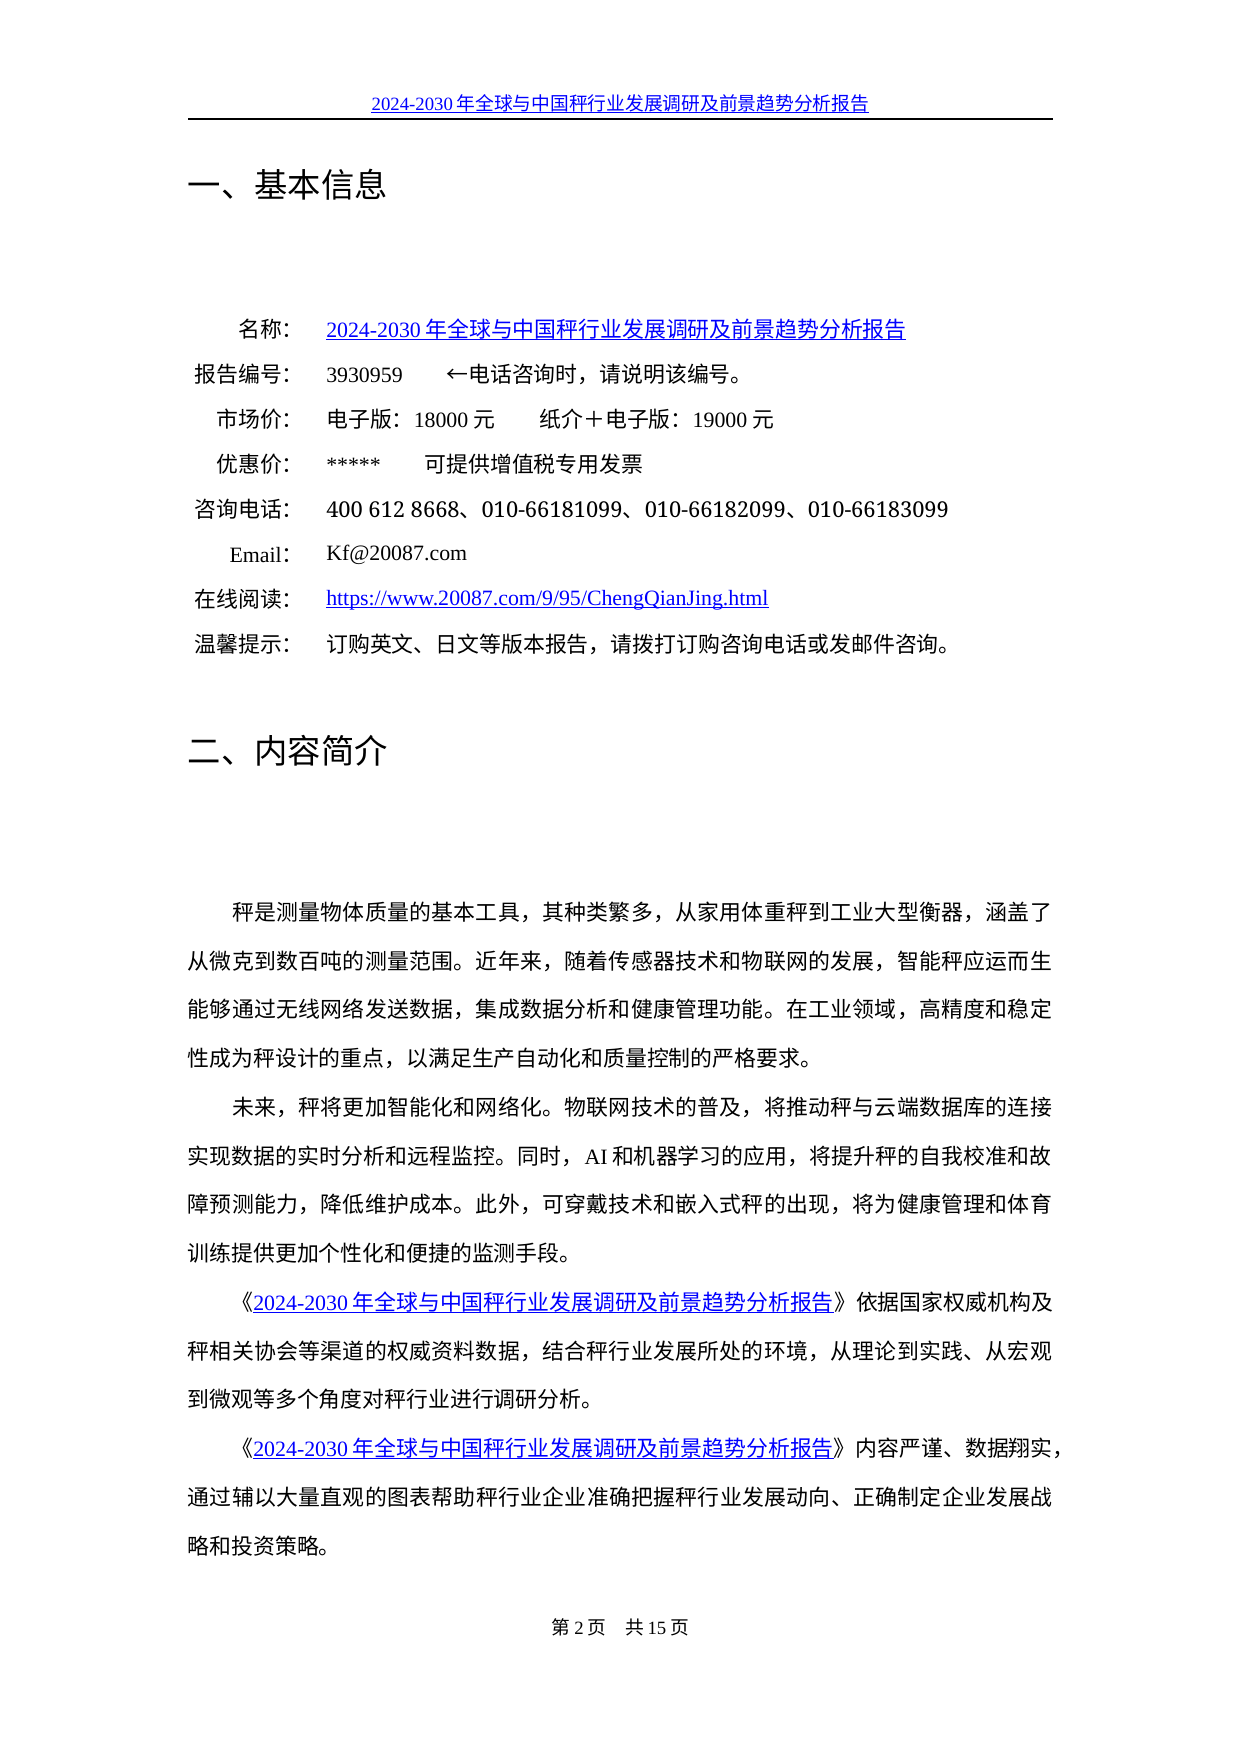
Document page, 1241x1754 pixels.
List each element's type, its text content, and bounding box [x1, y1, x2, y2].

table_cell Kf@20087.com [315, 537, 1073, 582]
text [187, 894, 1053, 1561]
table_cell 温馨提示： [167, 627, 315, 672]
table_header 2024-2030年全球与中国秤行业发展调研及前景趋势分析报告 [315, 312, 1073, 357]
table_cell 咨询电话： [167, 492, 315, 537]
table_cell 400 612 8668、010-66181099、010-66182099、010-66183099 [315, 492, 1073, 537]
table_cell ***** 可提供增值税专用发票 [315, 447, 1073, 492]
table_cell 在线阅读： [167, 582, 315, 627]
table_header 名称： [167, 312, 315, 357]
title 一、基本信息 [187, 150, 1053, 215]
table_cell 市场价： [167, 402, 315, 447]
table_cell 报告编号： [167, 357, 315, 402]
table_cell 电子版：18000 元 纸介＋电子版：19000 元 [315, 402, 1073, 447]
table_cell 订购英文、日文等版本报告，请拨打订购咨询电话或发邮件咨询。 [315, 627, 1073, 672]
table_cell Email： [167, 537, 315, 582]
title 二、内容简介 [187, 717, 1053, 782]
table_cell [315, 582, 1073, 627]
table_cell 优惠价： [167, 447, 315, 492]
table_cell 3930959 ←电话咨询时，请说明该编号。 [315, 357, 1073, 402]
